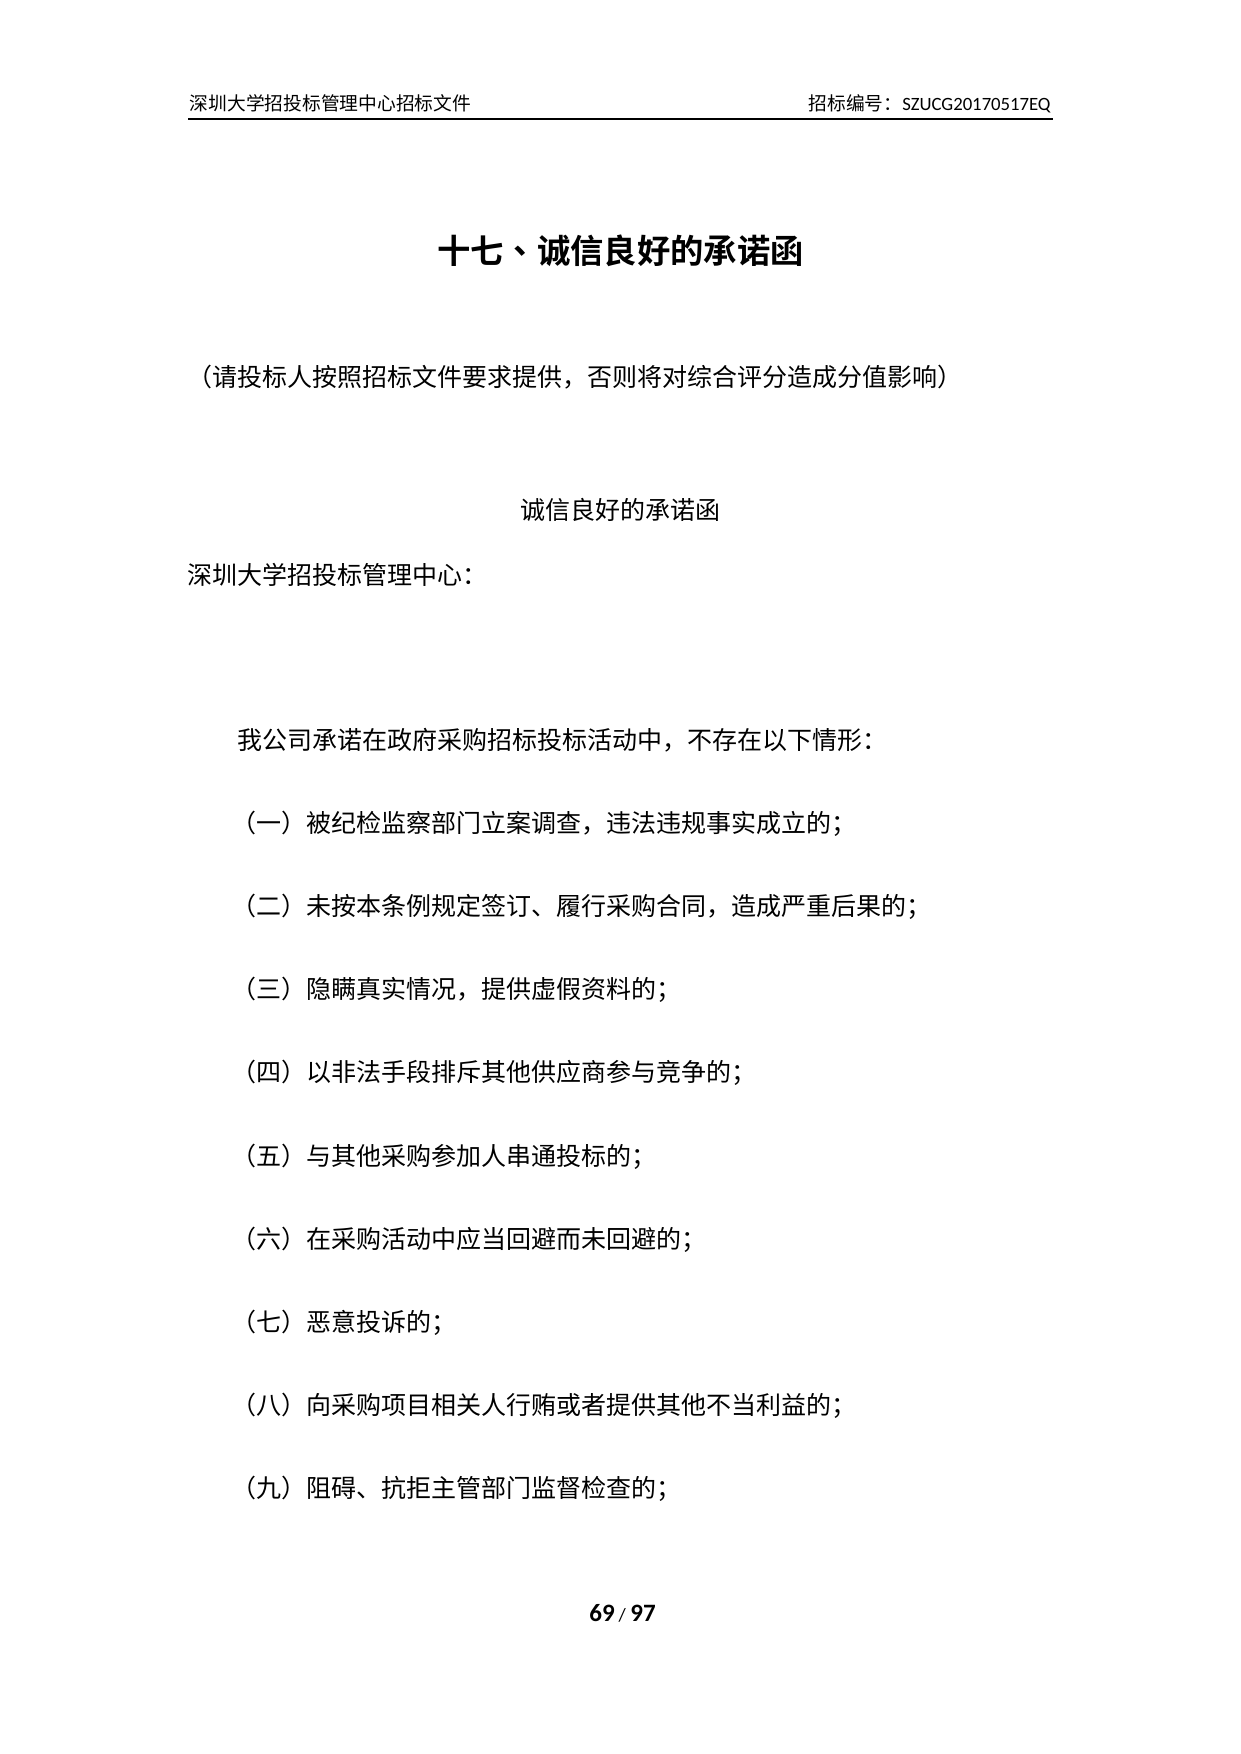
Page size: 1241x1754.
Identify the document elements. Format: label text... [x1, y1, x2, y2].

subtitle 十七、诚信良好的承诺函 [187, 218, 1053, 283]
text （二）未按本条例规定签订、履行采购合同，造成严重后果的； [231, 872, 1053, 937]
text （六）在采购活动中应当回避而未回避的； [231, 1205, 1053, 1270]
text （三）隐瞒真实情况，提供虚假资料的； [231, 955, 1053, 1020]
text 诚信良好的承诺函 [187, 476, 1053, 541]
text （七）恶意投诉的； [231, 1288, 1053, 1353]
text 深圳大学招投标管理中心： [187, 541, 1053, 606]
text （五）与其他采购参加人串通投标的； [231, 1122, 1053, 1187]
text （请投标人按照招标文件要求提供，否则将对综合评分造成分值影响） [187, 343, 1053, 408]
text （八）向采购项目相关人行贿或者提供其他不当利益的； [231, 1371, 1053, 1436]
text （四）以非法手段排斥其他供应商参与竞争的； [231, 1038, 1053, 1103]
text （九）阻碍、抗拒主管部门监督检查的； [231, 1454, 1053, 1519]
text （一）被纪检监察部门立案调查，违法违规事实成立的； [231, 789, 1053, 854]
text 我公司承诺在政府采购招标投标活动中，不存在以下情形： [187, 706, 1053, 771]
